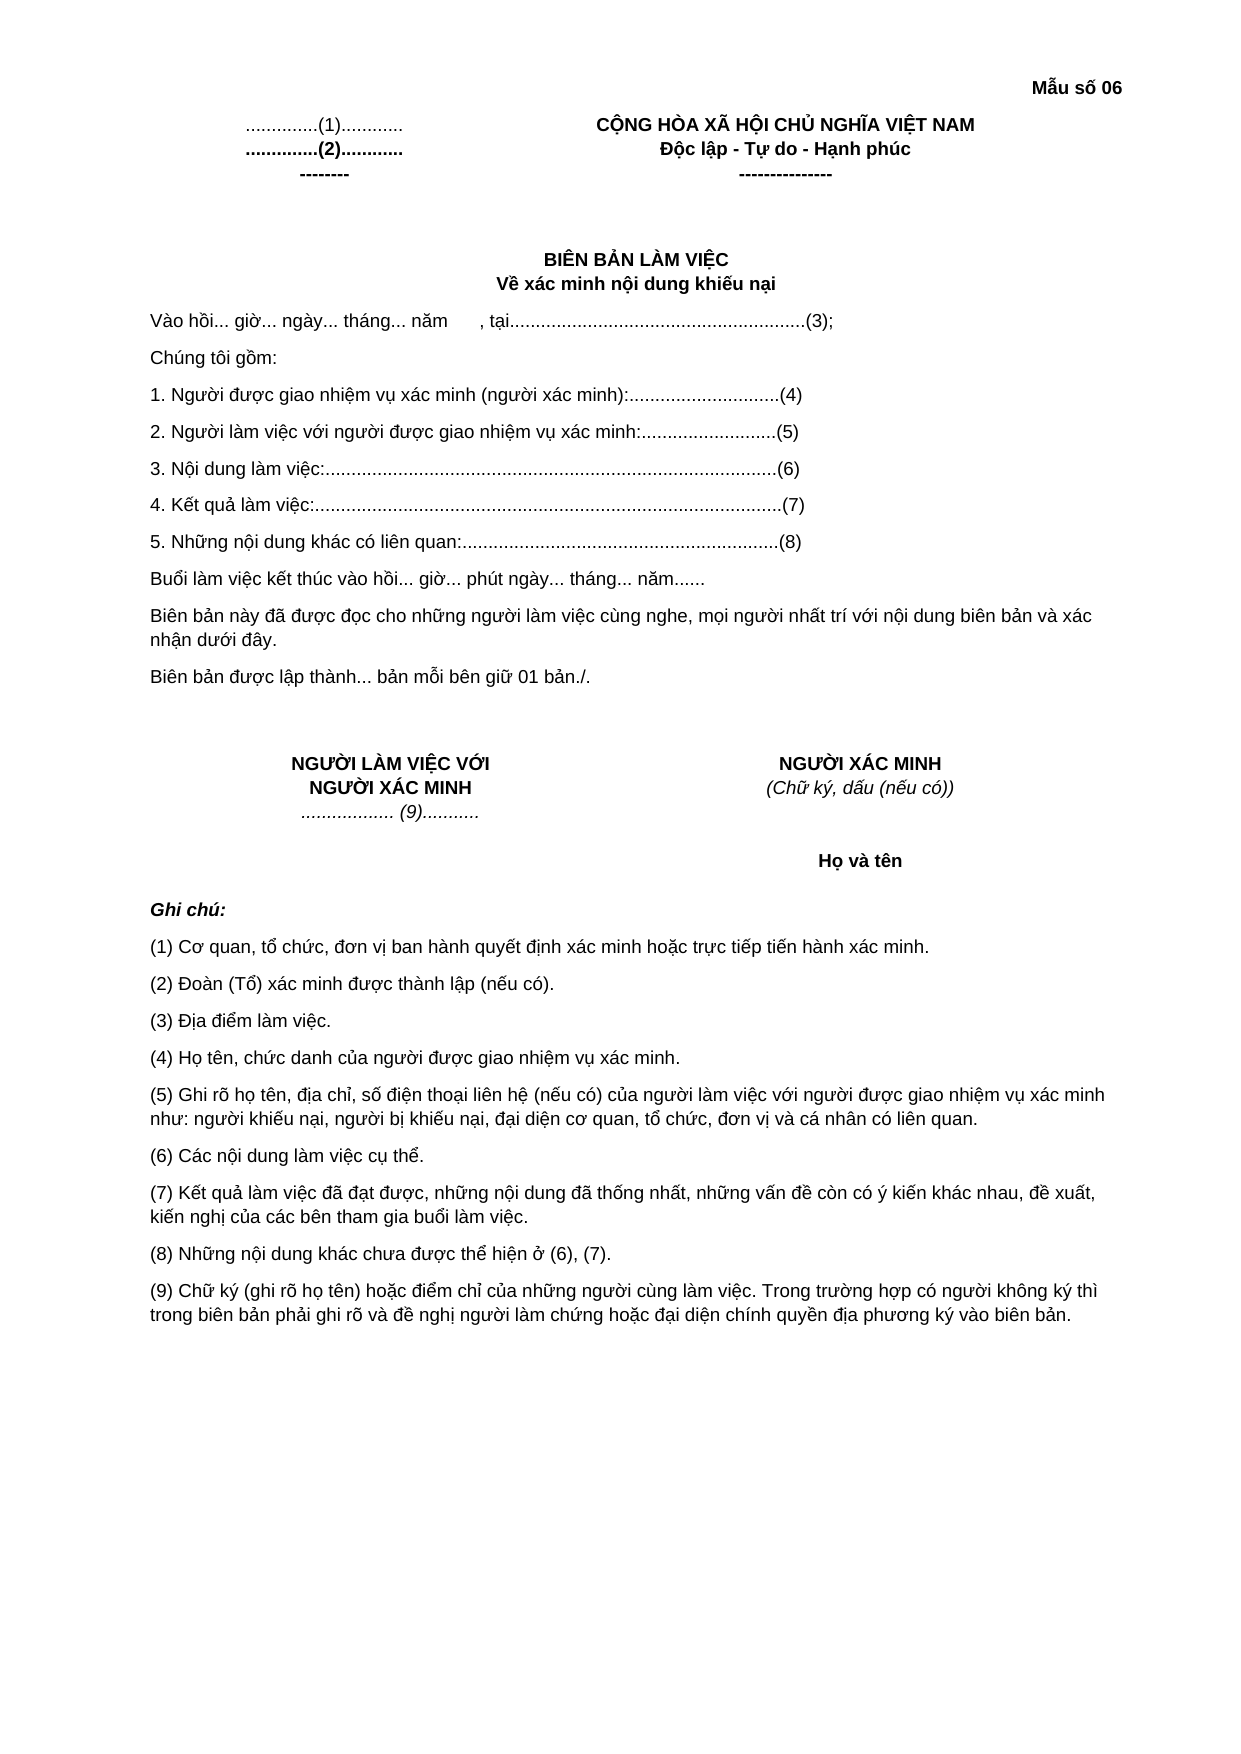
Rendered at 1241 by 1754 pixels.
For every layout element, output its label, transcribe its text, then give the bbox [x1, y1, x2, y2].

text Ghi chú: [150, 896, 1122, 921]
text (2) Đoàn (Tổ) xác minh được thành lập (nếu có). [150, 970, 1122, 994]
table_header CỘNG HÒA XÃ HỘI CHỦ NGHĨA VIỆT NAM Độc lập - Tự do - Hạnh phúc --------------- [499, 98, 1072, 196]
text 4. Kết quả làm việc:..........................................................................................(7) [150, 491, 1122, 516]
text Vào hồi... giờ... ngày... tháng... năm , tại.........................................................(3); [150, 307, 1122, 331]
text 1. Người được giao nhiệm vụ xác minh (người xác minh):.............................(4) [150, 381, 1122, 405]
text Biên bản này đã được đọc cho những người làm việc cùng nghe, mọi người nhất trí với nội dung biên bản và xác nhận dưới đây. [150, 602, 1122, 651]
text 3. Nội dung làm việc:.......................................................................................(6) [150, 454, 1122, 479]
text Biên bản được lập thành... bản mỗi bên giữ 01 bản./. [150, 663, 1122, 688]
text 2. Người làm việc với người được giao nhiệm vụ xác minh:..........................(5) [150, 418, 1122, 442]
text (3) Địa điểm làm việc. [150, 1007, 1122, 1031]
table_header NGƯỜI XÁC MINH (Chữ ký, dấu (nếu có)) Họ và tên [631, 737, 1089, 884]
text (1) Cơ quan, tổ chức, đơn vị ban hành quyết định xác minh hoặc trực tiếp tiến hành xác minh. [150, 933, 1122, 958]
text Buổi làm việc kết thúc vào hồi... giờ... phút ngày... tháng... năm...... [150, 565, 1122, 589]
text Chúng tôi gồm: [150, 344, 1122, 368]
text (6) Các nội dung làm việc cụ thể. [150, 1142, 1122, 1166]
text (4) Họ tên, chức danh của người được giao nhiệm vụ xác minh. [150, 1044, 1122, 1068]
table_header NGƯỜI LÀM VIỆC VỚI NGƯỜI XÁC MINH .................. (9)........... [150, 737, 631, 884]
table_header ..............(1)............ ..............(2)............ -------- [150, 98, 499, 196]
text Về xác minh nội dung khiếu nại [150, 270, 1122, 294]
text (9) Chữ ký (ghi rõ họ tên) hoặc điểm chỉ của những người cùng làm việc. Trong trường hợp có người không ký thì trong biên bản phải ghi rõ và đề nghị người làm chứng hoặc đại diện chính quyền địa phương ký vào biên bản. [150, 1277, 1122, 1326]
text BIÊN BẢN LÀM VIỆC [150, 246, 1122, 270]
text (7) Kết quả làm việc đã đạt được, những nội dung đã thống nhất, những vấn đề còn có ý kiến khác nhau, đề xuất, kiến nghị của các bên tham gia buổi làm việc. [150, 1179, 1122, 1228]
text 5. Những nội dung khác có liên quan:.............................................................(8) [150, 528, 1122, 553]
text Mẫu số 06 [150, 74, 1122, 98]
text (8) Những nội dung khác chưa được thể hiện ở (6), (7). [150, 1240, 1122, 1264]
text (5) Ghi rõ họ tên, địa chỉ, số điện thoại liên hệ (nếu có) của người làm việc với người được giao nhiệm vụ xác minh như: người khiếu nại, người bị khiếu nại, đại diện cơ quan, tổ chức, đơn vị và cá nhân có liên quan. [150, 1081, 1122, 1129]
